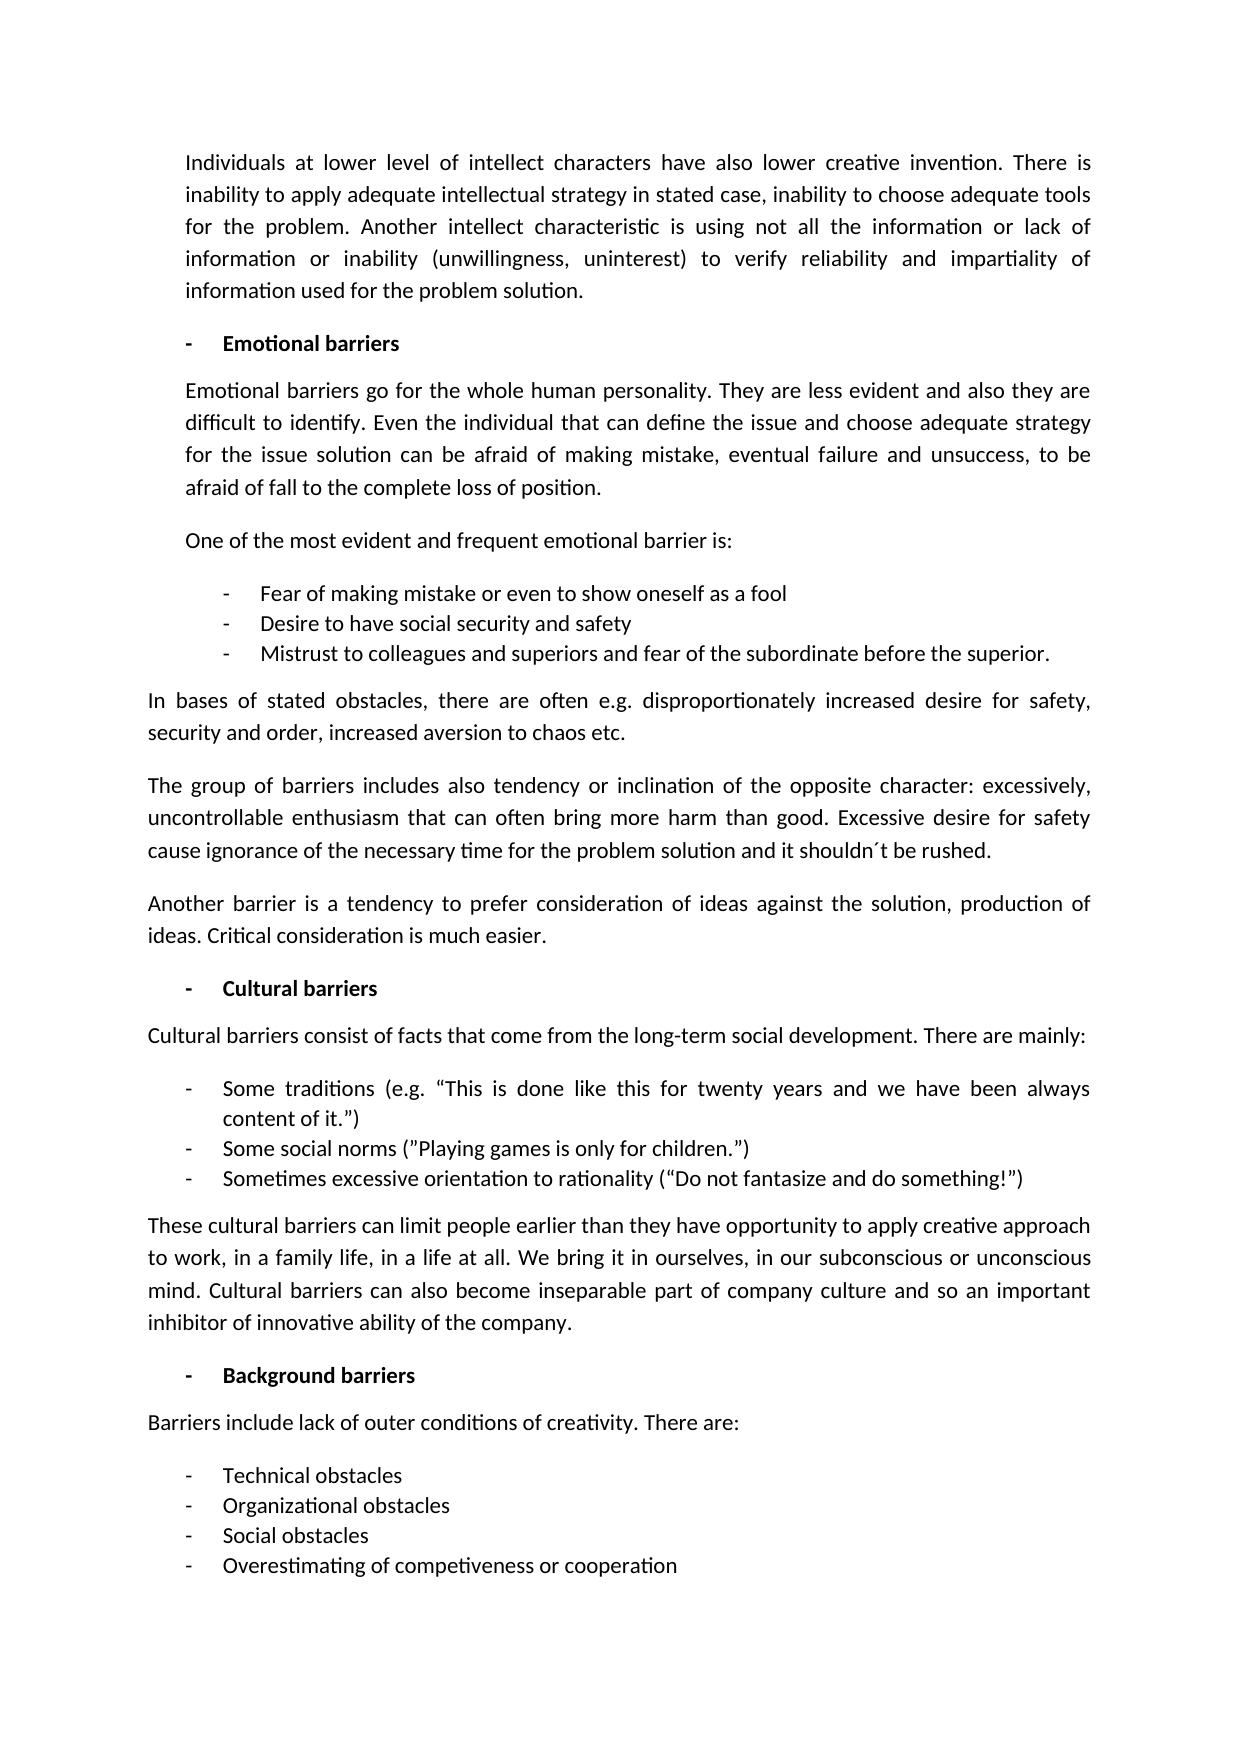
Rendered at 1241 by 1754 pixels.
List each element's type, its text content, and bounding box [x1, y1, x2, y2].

list Desire to have social security and safety [223, 609, 1093, 637]
text These cultural barriers can limit people earlier than they have opportunity to apply creative approach to work, in a family life, in a life at all. We bring it in ourselves, in our subconscious or unconscious mind. Cultural barriers can also become inseparable part of company culture and so an important inhibitor of innovative ability of the company. [148, 1211, 1093, 1336]
text Barriers include lack of outer conditions of creativity. There are: [148, 1408, 1093, 1436]
list Fear of making mistake or even to show oneself as a fool [223, 579, 1093, 607]
text The group of barriers includes also tendency or inclination of the opposite character: excessively, uncontrollable enthusiasm that can often bring more harm than good. Excessive desire for safety cause ignorance of the necessary time for the problem solution and it shouldn´t be rushed. [148, 771, 1093, 864]
list Technical obstacles [185, 1461, 1093, 1489]
text In bases of stated obstacles, there are often e.g. disproportionately increased desire for safety, security and order, increased aversion to chaos etc. [148, 686, 1093, 746]
text One of the most evident and frequent emotional barrier is: [185, 526, 1093, 554]
list Organizational obstacles [185, 1491, 1093, 1519]
list Overestimating of competiveness or cooperation [185, 1551, 1093, 1579]
list Some social norms (”Playing games is only for children.”) [185, 1134, 1093, 1162]
text Another barrier is a tendency to prefer consideration of ideas against the solution, production of ideas. Critical consideration is much easier. [148, 889, 1093, 949]
list Emotional barriers [185, 329, 1093, 357]
list Mistrust to colleagues and superiors and fear of the subordinate before the superior. [223, 639, 1093, 667]
list Some traditions (e.g. “This is done like this for twenty years and we have been always content of it.”) [185, 1074, 1093, 1132]
text Emotional barriers go for the whole human personality. They are less evident and also they are difficult to identify. Even the individual that can define the issue and choose adequate strategy for the issue solution can be afraid of making mistake, eventual failure and unsuccess, to be afraid of fall to the complete loss of position. [185, 376, 1093, 501]
list Social obstacles [185, 1521, 1093, 1549]
text Individuals at lower level of intellect characters have also lower creative invention. There is inability to apply adequate intellectual strategy in stated case, inability to choose adequate tools for the problem. Another intellect characteristic is using not all the information or lack of information or inability (unwillingness, uninterest) to verify reliability and impartiality of information used for the problem solution. [185, 148, 1093, 304]
list Sometimes excessive orientation to rationality (“Do not fantasize and do something!”) [185, 1164, 1093, 1192]
list Cultural barriers [185, 974, 1093, 1002]
text Cultural barriers consist of facts that come from the long-term social development. There are mainly: [148, 1021, 1093, 1049]
list Background barriers [185, 1361, 1093, 1389]
